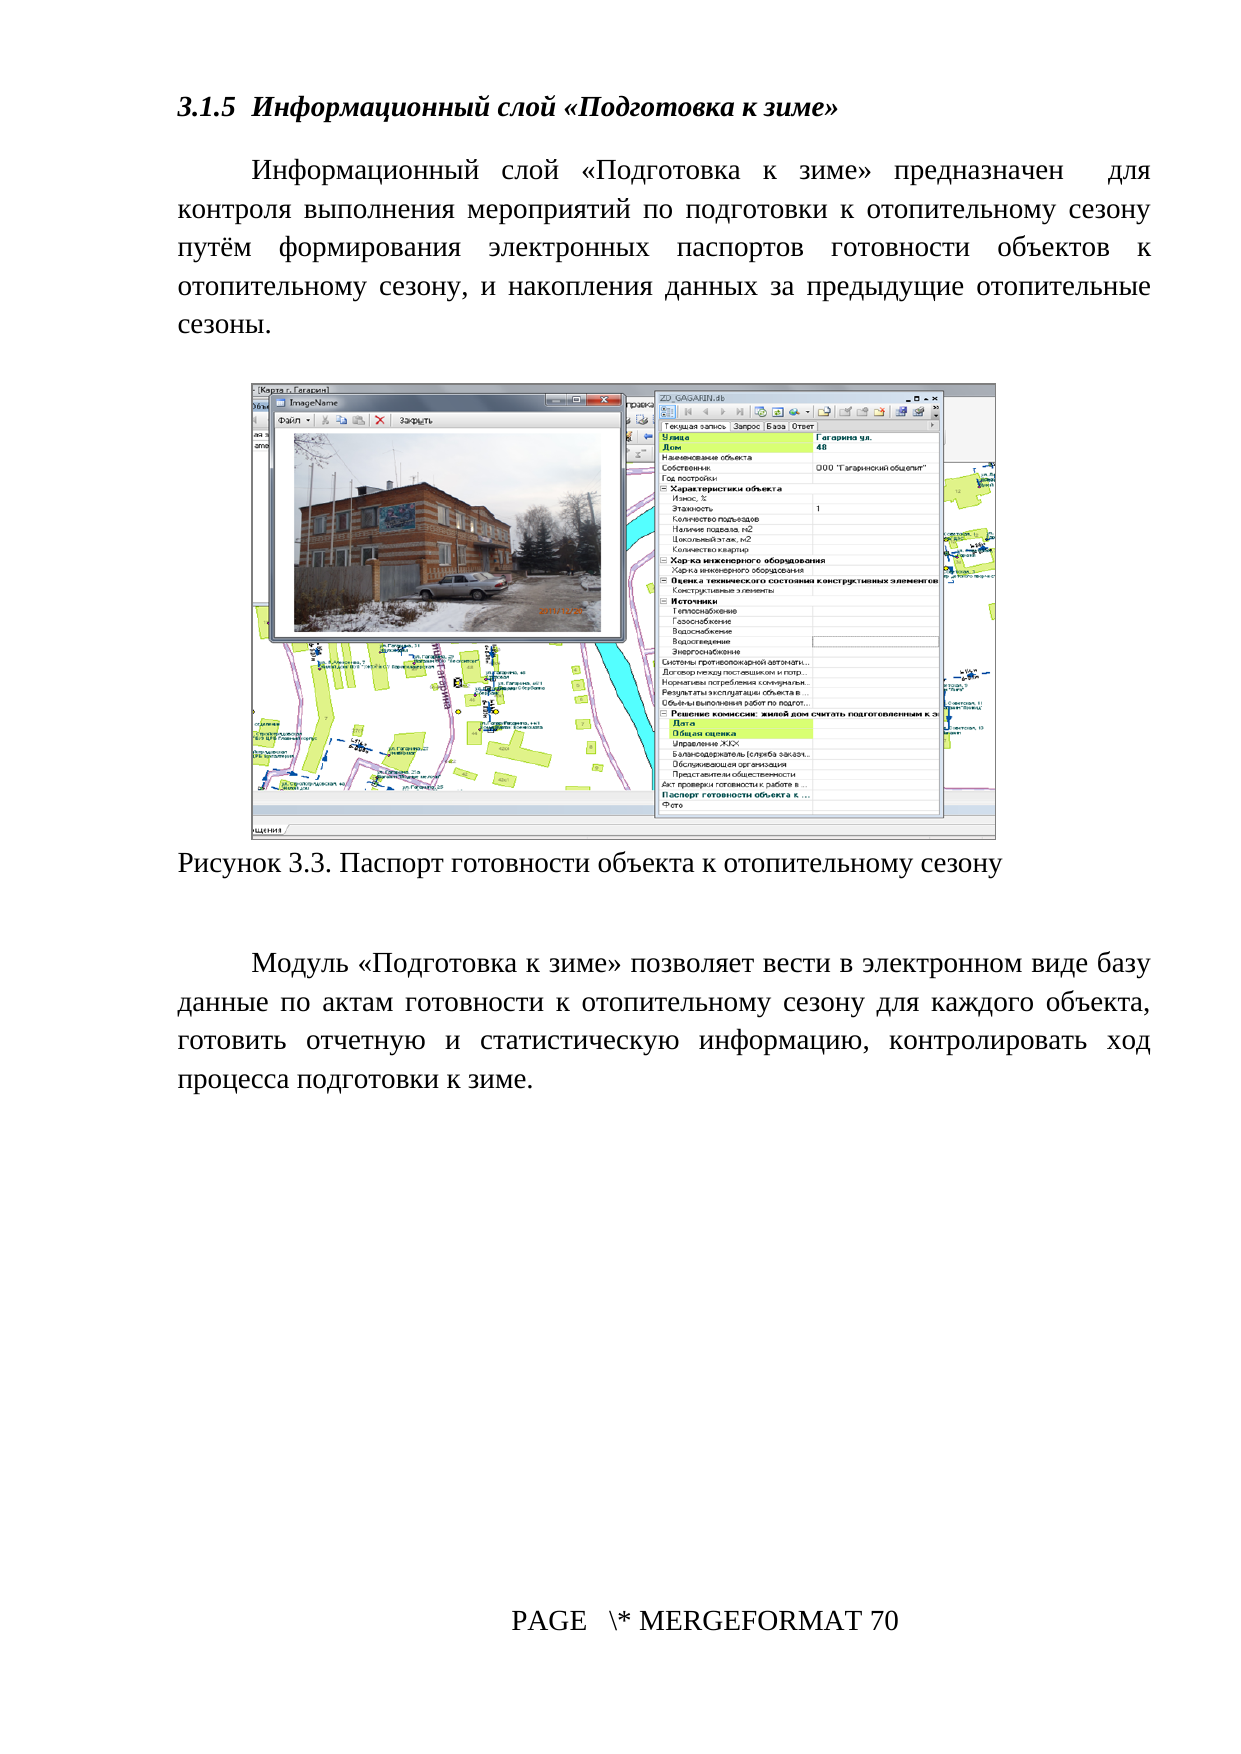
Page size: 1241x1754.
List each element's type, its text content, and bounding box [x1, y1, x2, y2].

picture [251, 383, 996, 840]
text Информационный слой «Подготовка к зиме» предназначен для контроля выполнения мероприятий по подготовки к отопительному сезону путём формирования электронных паспортов готовности объектов к отопительному сезону, и накопления данных за предыдущие отопительные сезоны. [177, 152, 1152, 340]
text Модуль «Подготовка к зиме» позволяет вести в электронном виде базу данные по актам готовности к отопительному сезону для каждого объекта, готовить отчетную и статистическую информацию, контролировать ход процесса подготовки к зиме. [177, 945, 1152, 1094]
subtitle Информационный слой «Подготовка к зиме» [177, 89, 1152, 122]
list Рисунок 3.3. Паспорт готовности объекта к отопительному сезону [177, 845, 1152, 878]
